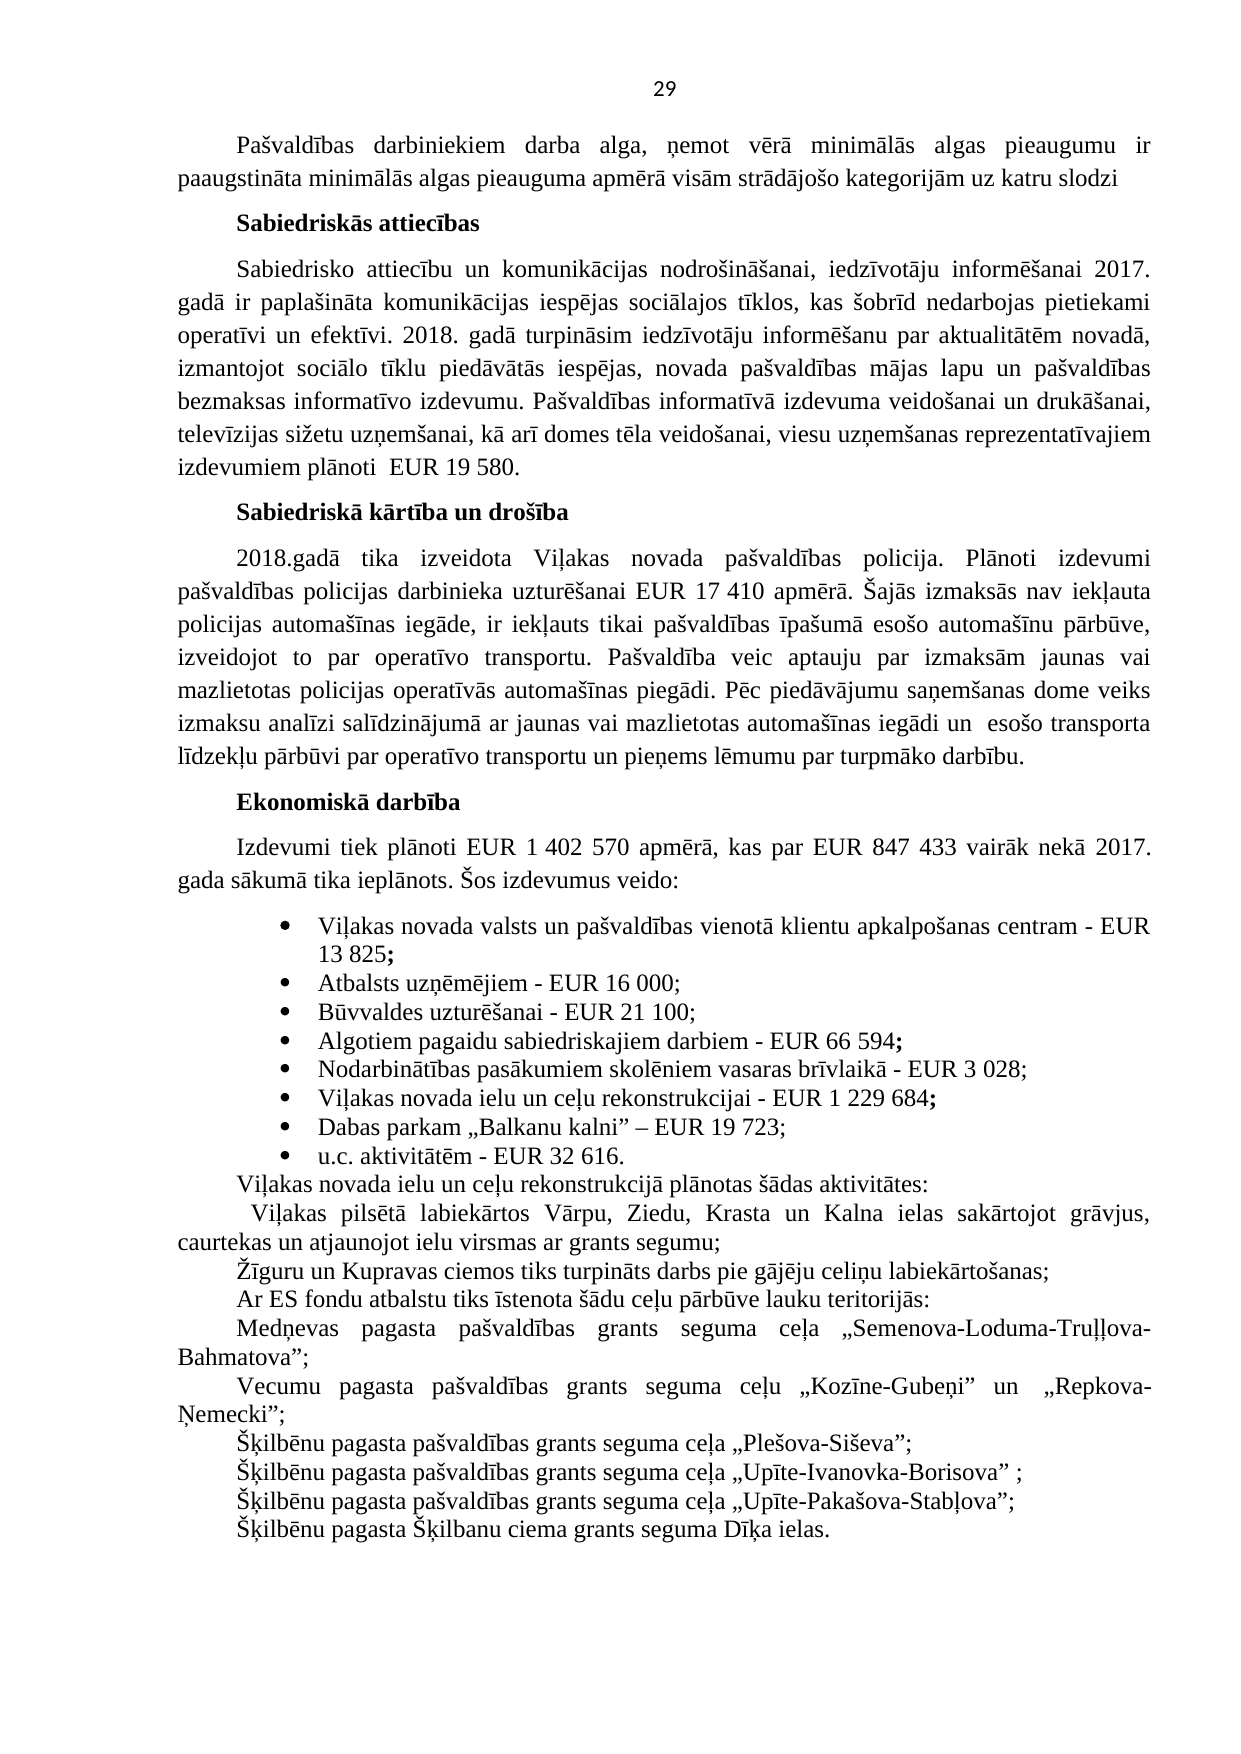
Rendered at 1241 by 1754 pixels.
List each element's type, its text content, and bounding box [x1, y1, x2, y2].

text Pašvaldības darbiniekiem darba alga, ņemot vērā minimālās algas pieaugumu ir paaugstināta minimālās algas pieauguma apmērā visām strādājošo kategorijām uz katru slodzi [177, 130, 1152, 192]
text Šķilbēnu pagasta pašvaldības grants seguma ceļa „Upīte-Ivanovka-Borisova” ; [177, 1457, 1152, 1486]
text Sabiedriskās attiecības [177, 208, 1152, 237]
text Viļakas novada ielu un ceļu rekonstrukcijā plānotas šādas aktivitātes: [177, 1169, 1152, 1198]
text Izdevumi tiek plānoti EUR 1 402 570 apmērā, kas par EUR 847 433 vairāk nekā 2017. gada sākumā tika ieplānots. Šos izdevumus veido: [177, 832, 1152, 894]
list u.c. aktivitātēm - EUR 32 616. [281, 1141, 1152, 1169]
text Vecumu pagasta pašvaldības grants seguma ceļu „Kozīne-Gubeņi” un „Repkova-Ņemecki”; [177, 1371, 1152, 1428]
list Viļakas novada ielu un ceļu rekonstrukcijai - EUR 1 229 684; [281, 1083, 1152, 1112]
text Ar ES fondu atbalstu tiks īstenota šādu ceļu pārbūve lauku teritorijās: [177, 1284, 1152, 1313]
text Šķilbēnu pagasta Šķilbanu ciema grants seguma Dīķa ielas. [177, 1514, 1152, 1543]
list Atbalsts uzņēmējiem - EUR 16 000; [281, 968, 1152, 997]
list Nodarbinātības pasākumiem skolēniem vasaras brīvlaikā - EUR 3 028; [281, 1054, 1152, 1083]
text Viļakas pilsētā labiekārtos Vārpu, Ziedu, Krasta un Kalna ielas sakārtojot grāvjus, caurtekas un atjaunojot ielu virsmas ar grants segumu; [177, 1198, 1152, 1256]
text Sabiedriskā kārtība un drošība [177, 497, 1152, 526]
list Algotiem pagaidu sabiedriskajiem darbiem - EUR 66 594; [281, 1026, 1152, 1054]
text Sabiedrisko attiecību un komunikācijas nodrošināšanai, iedzīvotāju informēšanai 2017. gadā ir paplašināta komunikācijas iespējas sociālajos tīklos, kas šobrīd nedarbojas pietiekami operatīvi un efektīvi. 2018. gadā turpināsim iedzīvotāju informēšanu par aktualitātēm novadā, izmantojot sociālo tīklu piedāvātās iespējas, novada pašvaldības mājas lapu un pašvaldības bezmaksas informatīvo izdevumu. Pašvaldības informatīvā izdevuma veidošanai un drukāšanai, televīzijas sižetu uzņemšanai, kā arī domes tēla veidošanai, viesu uzņemšanas reprezentatīvajiem izdevumiem plānoti EUR 19 580. [177, 254, 1152, 481]
text Medņevas pagasta pašvaldības grants seguma ceļa „Semenova-Loduma-Truļļova-Bahmatova”; [177, 1313, 1152, 1371]
text 2018.gadā tika izveidota Viļakas novada pašvaldības policija. Plānoti izdevumi pašvaldības policijas darbinieka uzturēšanai EUR 17 410 apmērā. Šajās izmaksās nav iekļauta policijas automašīnas iegāde, ir iekļauts tikai pašvaldības īpašumā esošo automašīnu pārbūve, izveidojot to par operatīvo transportu. Pašvaldība veic aptauju par izmaksām jaunas vai mazlietotas policijas operatīvās automašīnas piegādi. Pēc piedāvājumu saņemšanas dome veiks izmaksu analīzi salīdzinājumā ar jaunas vai mazlietotas automašīnas iegādi un esošo transporta līdzekļu pārbūvi par operatīvo transportu un pieņems lēmumu par turpmāko darbību. [177, 543, 1152, 770]
list Dabas parkam „Balkanu kalni” – EUR 19 723; [281, 1112, 1152, 1141]
text Žīguru un Kupravas ciemos tiks turpināts darbs pie gājēju celiņu labiekārtošanas; [177, 1256, 1152, 1284]
text Šķilbēnu pagasta pašvaldības grants seguma ceļa „Plešova-Siševa”; [177, 1428, 1152, 1457]
list Būvvaldes uzturēšanai - EUR 21 100; [281, 997, 1152, 1026]
text Šķilbēnu pagasta pašvaldības grants seguma ceļa „Upīte-Pakašova-Stabļova”; [177, 1486, 1152, 1514]
list Viļakas novada valsts un pašvaldības vienotā klientu apkalpošanas centram - EUR 13 825; [281, 911, 1152, 968]
text Ekonomiskā darbība [177, 787, 1152, 815]
